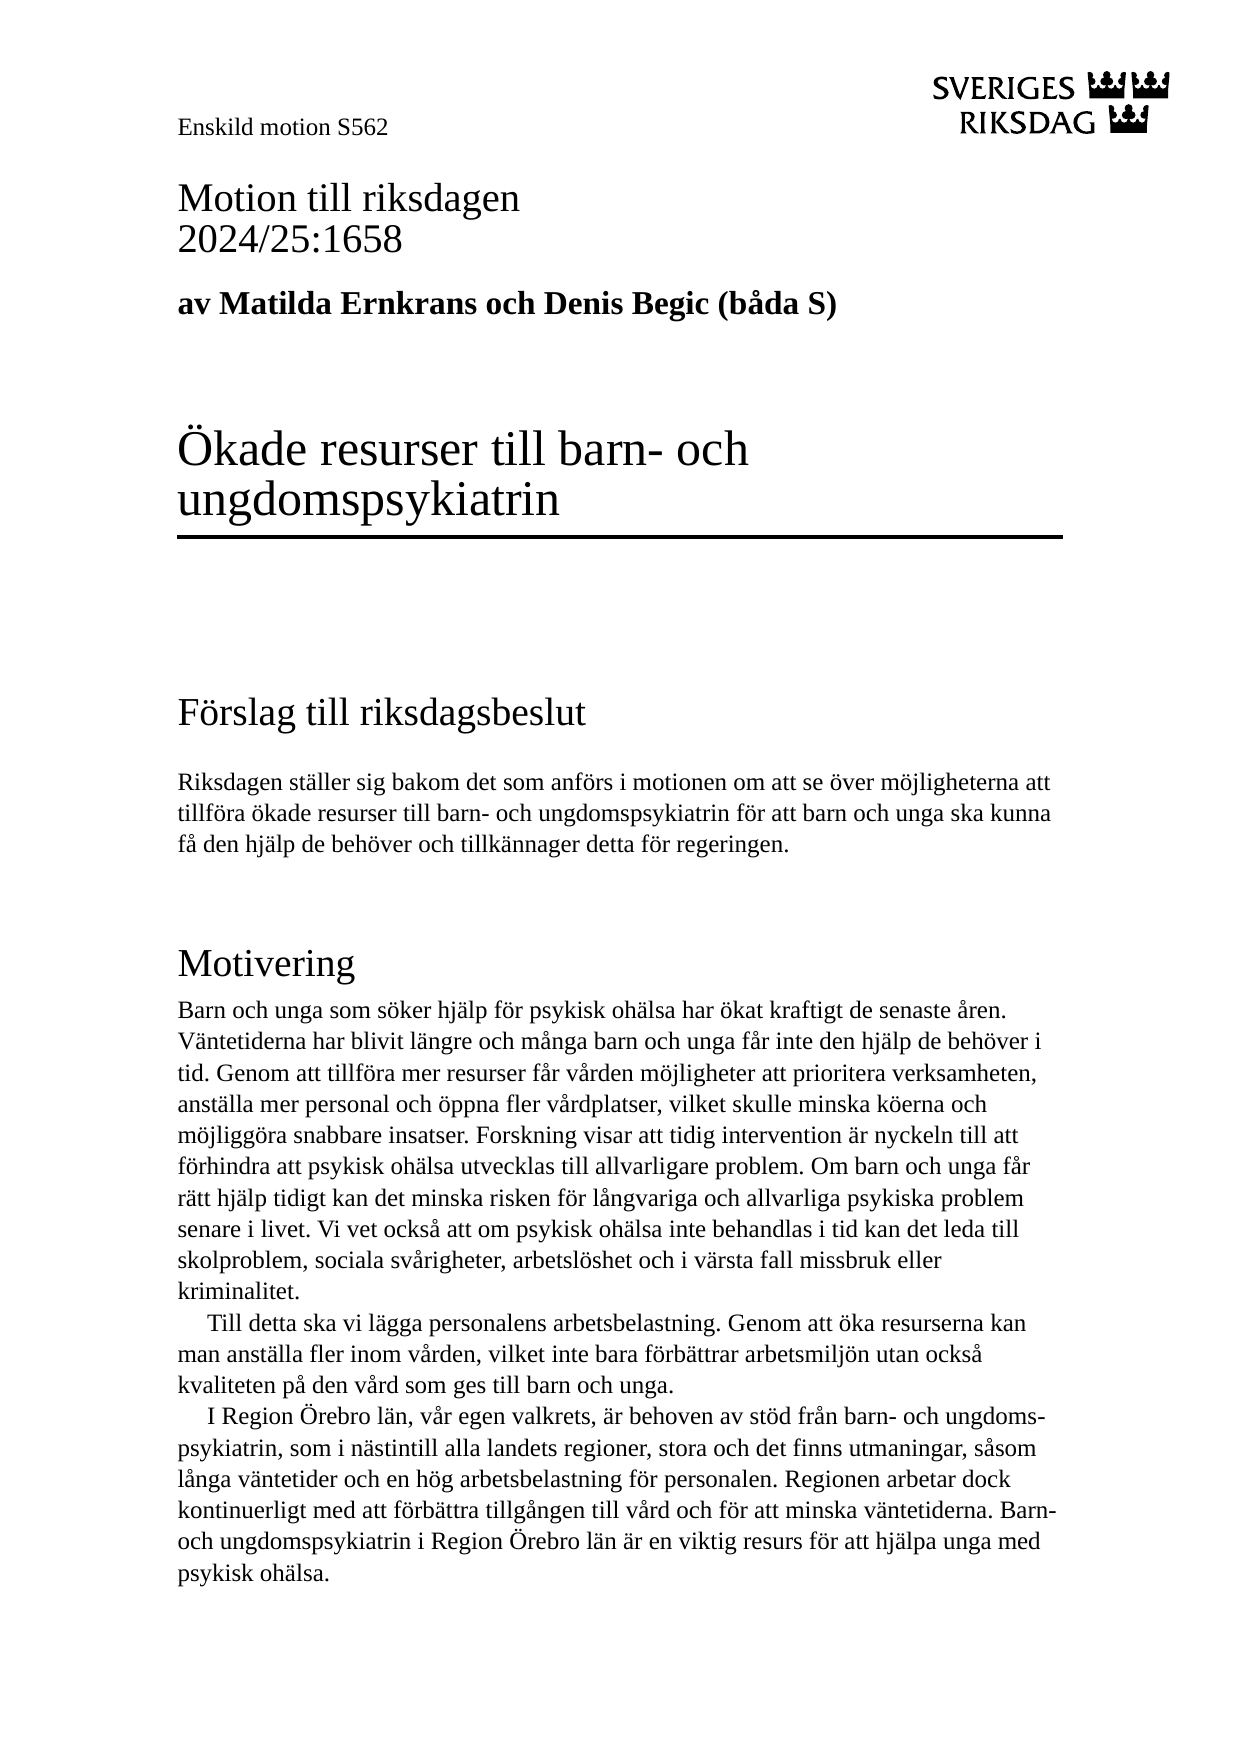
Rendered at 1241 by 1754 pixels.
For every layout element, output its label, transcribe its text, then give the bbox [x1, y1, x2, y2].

text I Region Örebro län, vår egen valkrets, är behoven av stöd från barn- och ungdomspsykiatrin, som i nästintill alla landets regioner, stora och det finns utmaningar, såsom långa väntetider och en hög arbetsbelastning för personalen. Regionen arbetar dock kontinuerligt med att förbättra tillgången till vård och för att minska väntetiderna. Barn- och ungdomspsykiatrin i Region Örebro län är en viktig resurs för att hjälpa unga med psykisk ohälsa. [177, 1399, 1063, 1586]
text Till detta ska vi lägga personalens arbetsbelastning. Genom att öka resurserna kan man anställa fler inom vården, vilket inte bara förbättrar arbetsmiljön utan också kvaliteten på den vård som ges till barn och unga. [177, 1305, 1063, 1399]
text Barn och unga som söker hjälp för psykisk ohälsa har ökat kraftigt de senaste åren. Väntetiderna har blivit längre och många barn och unga får inte den hjälp de behöver i tid. Genom att tillföra mer resurser får vården möjligheter att prioritera verksamheten, anställa mer personal och öppna fler vårdplatser, vilket skulle minska köerna och möjliggöra snabbare insatser. Forskning visar att tidig intervention är nyckeln till att förhindra att psykisk ohälsa utvecklas till allvarligare problem. Om barn och unga får rätt hjälp tidigt kan det minska risken för långvariga och allvarliga psykiska problem senare i livet. Vi vet också att om psykisk ohälsa inte behandlas i tid kan det leda till skolproblem, sociala svårigheter, arbetslöshet och i värsta fall missbruk eller kriminalitet. [177, 993, 1063, 1305]
